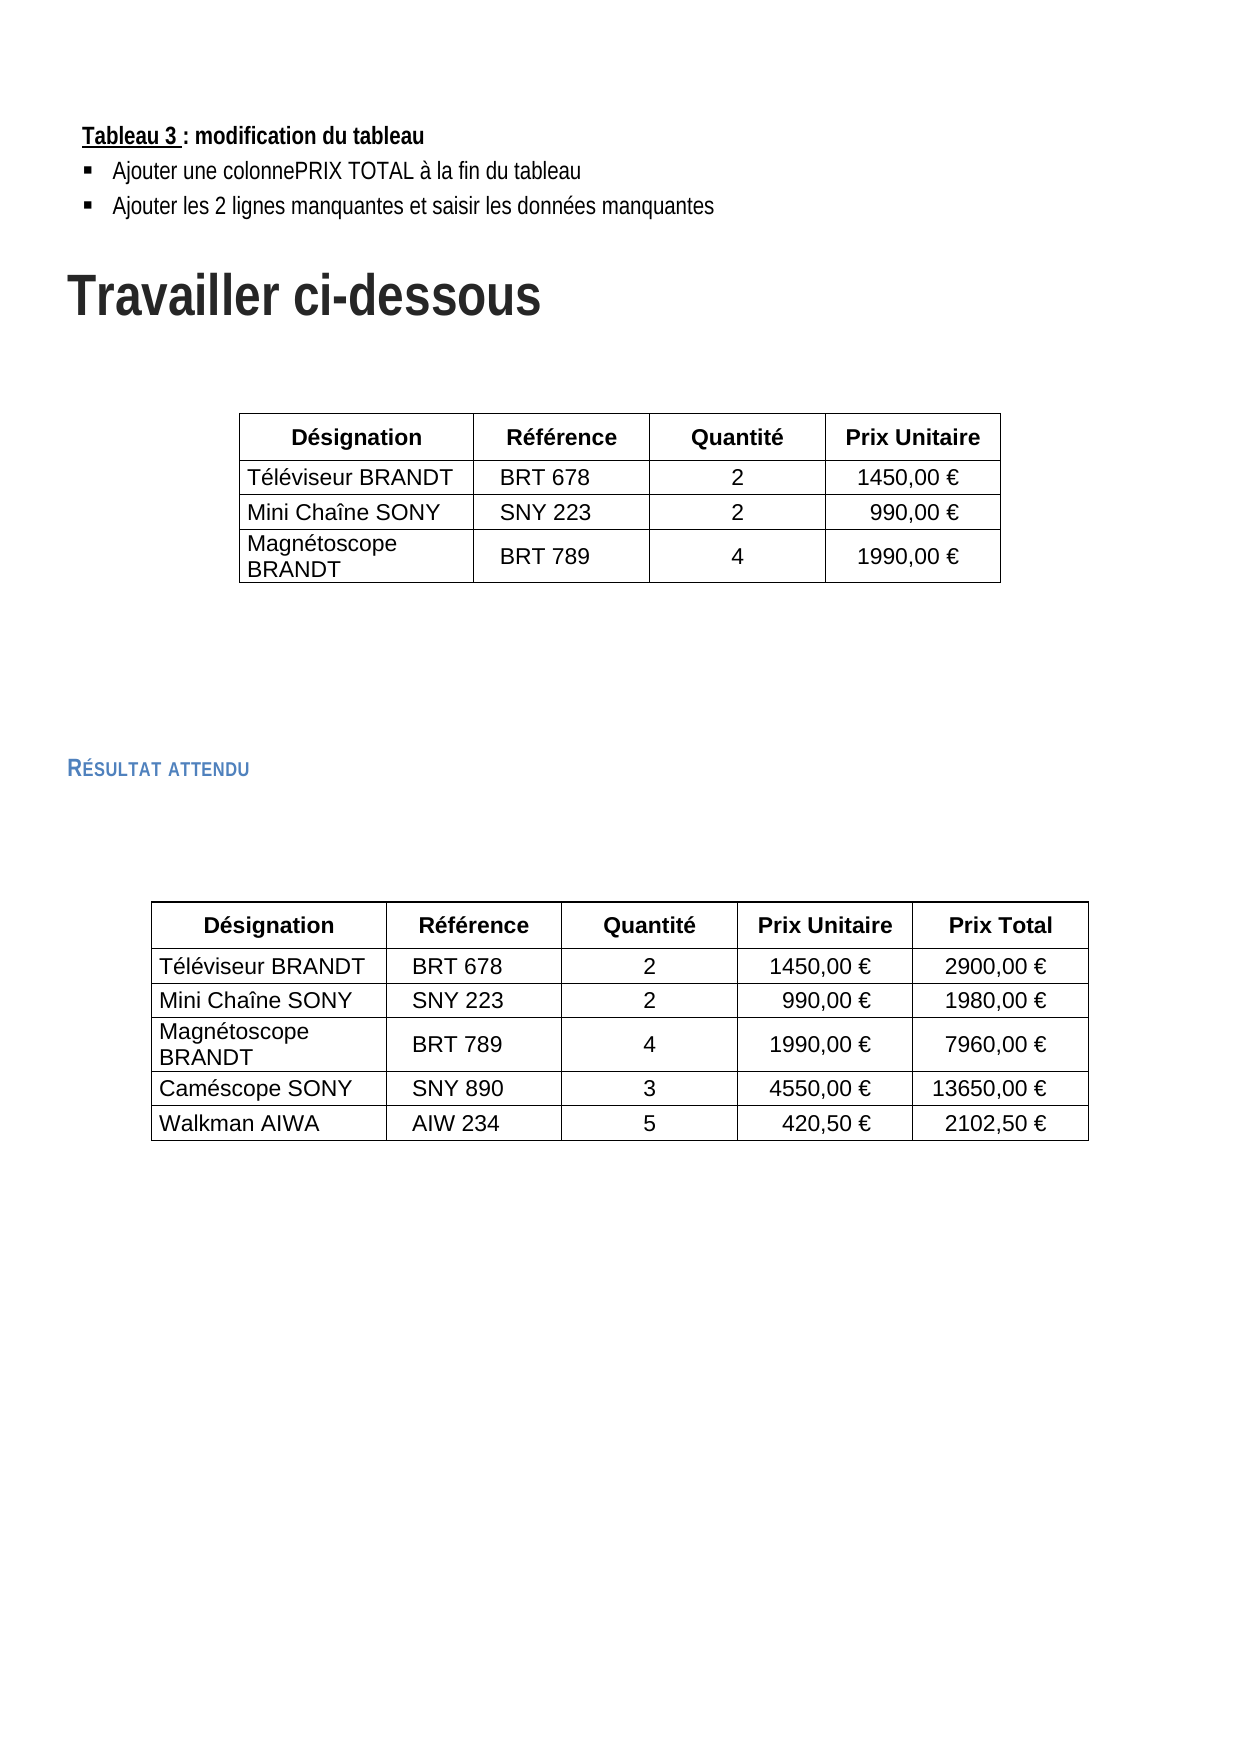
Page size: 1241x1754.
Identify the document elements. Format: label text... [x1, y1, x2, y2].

table_cell 4550,00 € [738, 1072, 912, 1105]
table_cell BRT 789 [387, 1018, 561, 1071]
table_cell 990,00 € [738, 984, 912, 1017]
table_cell Caméscope SONY [152, 1072, 386, 1105]
table_header Prix Unitaire [738, 903, 912, 948]
text Tableau 3 : modification du tableau [75, 121, 1165, 150]
table_cell AIW 234 [387, 1106, 561, 1140]
table_header Désignation [152, 903, 386, 948]
table_header Référence [474, 414, 649, 459]
table_cell 990,00 € [826, 495, 1000, 528]
table_cell SNY 890 [387, 1072, 561, 1105]
table_cell 2 [650, 461, 825, 494]
table_cell 7960,00 € [913, 1018, 1088, 1071]
list Ajouter une colonnePRIX TOTAL à la fin du tableau [75, 156, 1165, 185]
text Résultat attendu [67, 753, 1165, 782]
table_cell Magnétoscope BRANDT [152, 1018, 386, 1071]
table_header Référence [387, 903, 561, 948]
table_cell 420,50 € [738, 1106, 912, 1140]
table_cell 4 [650, 530, 825, 582]
table_cell 2 [562, 949, 737, 982]
table_cell 5 [562, 1106, 737, 1140]
table_cell 1450,00 € [826, 461, 1000, 494]
table_cell Walkman AIWA [152, 1106, 386, 1140]
table_header Quantité [650, 414, 825, 459]
list Ajouter les 2 lignes manquantes et saisir les données manquantes [75, 191, 1165, 220]
table_cell 13650,00 € [913, 1072, 1088, 1105]
table_header Prix Unitaire [826, 414, 1000, 459]
table_cell Téléviseur BRANDT [152, 949, 386, 982]
table_header Désignation [240, 414, 473, 459]
table_cell BRT 678 [474, 461, 649, 494]
table_cell 3 [562, 1072, 737, 1105]
table_cell SNY 223 [474, 495, 649, 528]
table_cell BRT 789 [474, 530, 649, 582]
text Travailler ci-dessous [67, 261, 1165, 328]
table_cell Téléviseur BRANDT [240, 461, 473, 494]
table_cell Mini Chaîne SONY [152, 984, 386, 1017]
table_cell 4 [562, 1018, 737, 1071]
table_header Quantité [562, 903, 737, 948]
table_cell 1990,00 € [738, 1018, 912, 1071]
table_cell SNY 223 [387, 984, 561, 1017]
table_cell Mini Chaîne SONY [240, 495, 473, 528]
table_cell 1990,00 € [826, 530, 1000, 582]
table_header Prix Total [913, 903, 1088, 948]
table_cell 2900,00 € [913, 949, 1088, 982]
table_cell BRT 678 [387, 949, 561, 982]
table_cell 2102,50 € [913, 1106, 1088, 1140]
table_cell 2 [650, 495, 825, 528]
table_cell 1980,00 € [913, 984, 1088, 1017]
table_cell 1450,00 € [738, 949, 912, 982]
table_cell 2 [562, 984, 737, 1017]
table_cell Magnétoscope BRANDT [240, 530, 473, 582]
